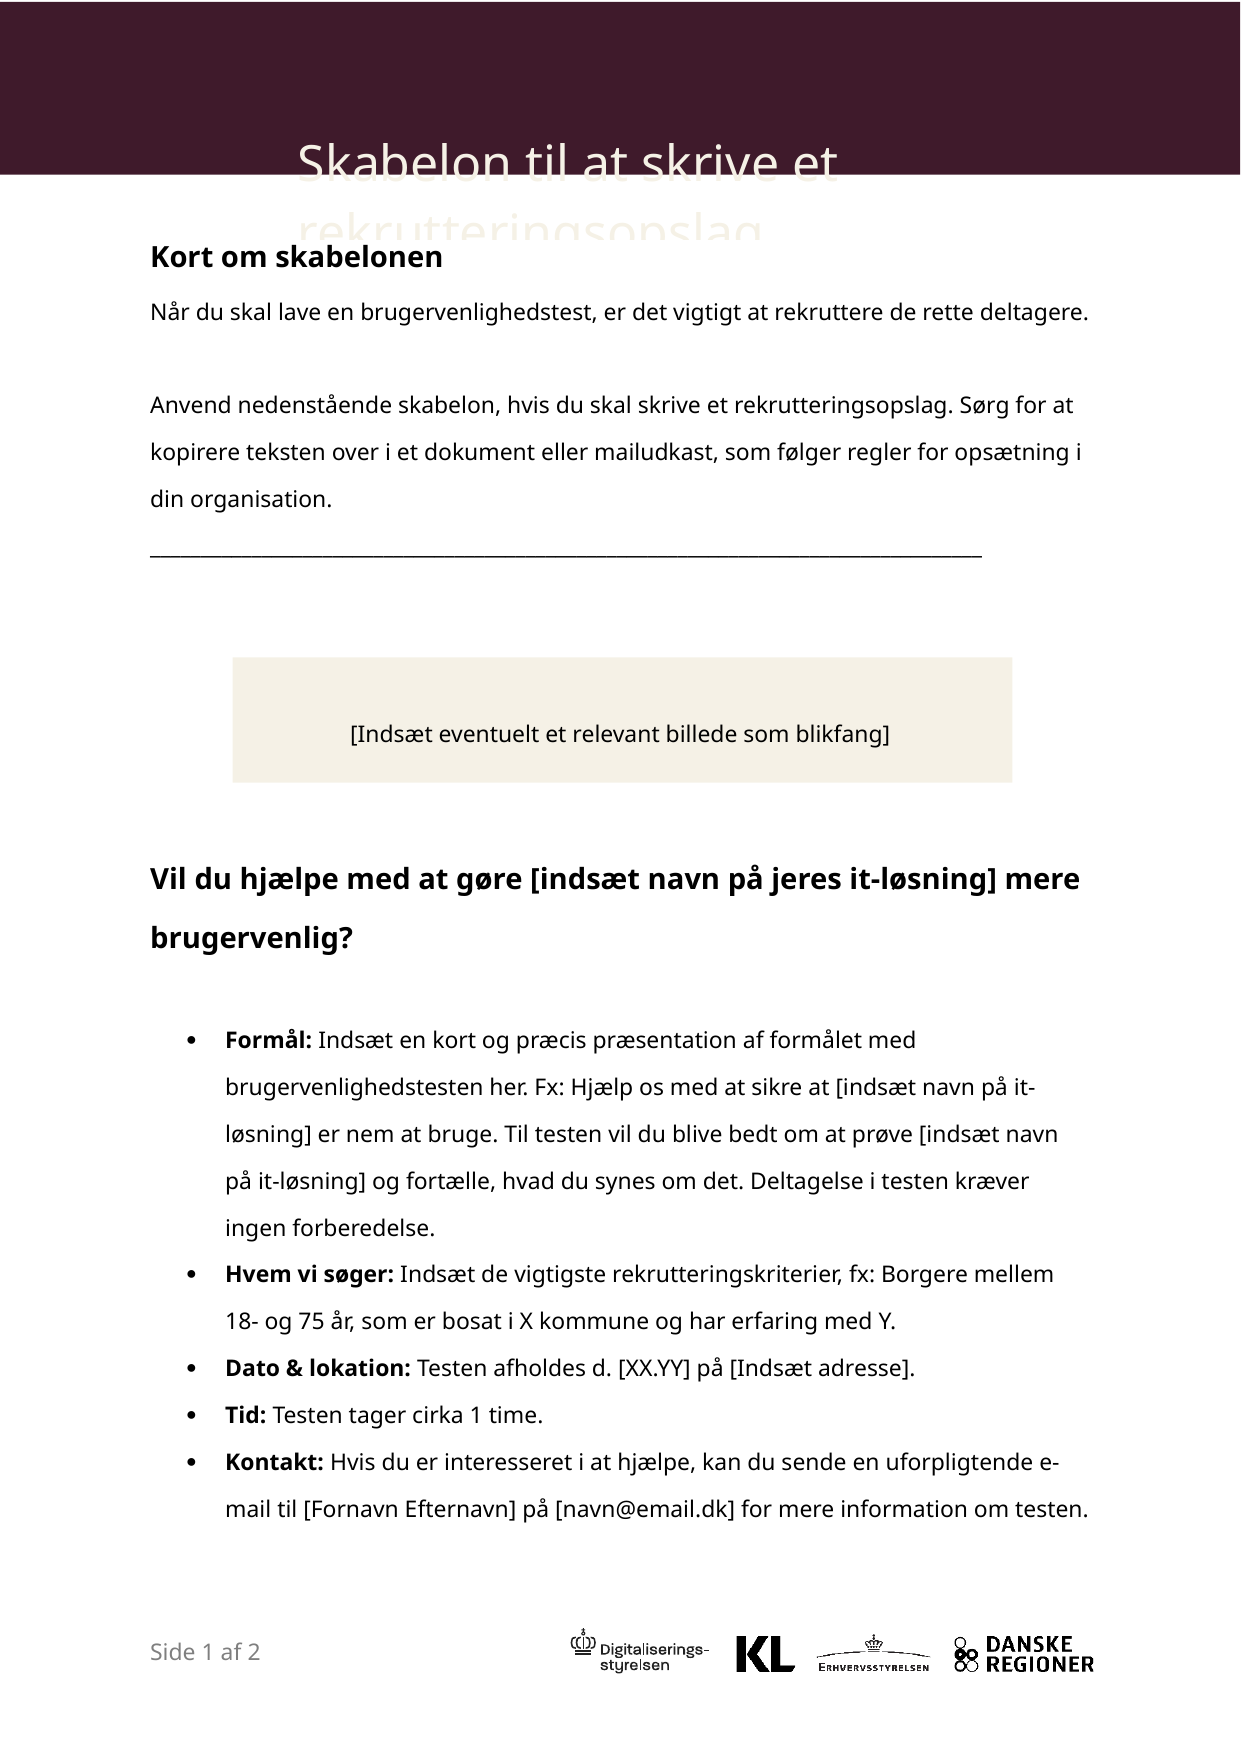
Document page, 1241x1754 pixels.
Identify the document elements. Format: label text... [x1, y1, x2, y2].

list Formål: Indsæt en kort og præcis præsentation af formålet med brugervenlighedstesten her. Fx: Hjælp os med at sikre at [indsæt navn på it-løsning] er nem at bruge. Til testen vil du blive bedt om at prøve [indsæt navn på it-løsning] og fortælle, hvad du synes om det. Deltagelse i testen kræver ingen forberedelse. [187, 1024, 1090, 1243]
text __________________________________________________________________________________ [150, 530, 1090, 561]
subtitle Kort om skabelonen [150, 236, 1090, 276]
picture [736, 1636, 796, 1672]
list Dato & lokation: Testen afholdes d. [XX.YY] på [Indsæt adresse]. [187, 1352, 1090, 1383]
list Kontakt: Hvis du er interesseret i at hjælpe, kan du sende en uforpligtende e-mail til [Fornavn Efternavn] på [navn@email.dk] for mere information om testen. [187, 1446, 1090, 1524]
list Hvem vi søger: Indsæt de vigtigste rekrutteringskriterier, fx: Borgere mellem 18- og 75 år, som er bosat i X kommune og har erfaring med Y. [187, 1258, 1090, 1337]
text [Indsæt eventuelt et relevant billede som blikfang] [150, 718, 1090, 749]
list Tid: Testen tager cirka 1 time. [187, 1399, 1090, 1430]
text Når du skal lave en brugervenlighedstest, er det vigtigt at rekruttere de rette deltagere. Anvend nedenstående skabelon, hvis du skal skrive et rekrutteringsopslag. Sørg for at kopirere teksten over i et dokument eller mailudkast, som følger regler for opsætning i din organisation. [150, 296, 1090, 514]
picture [816, 1634, 931, 1671]
picture [954, 1636, 1094, 1672]
subtitle Vil du hjælpe med at gøre [indsæt navn på jeres it-løsning] mere brugervenlig? [150, 858, 1090, 957]
